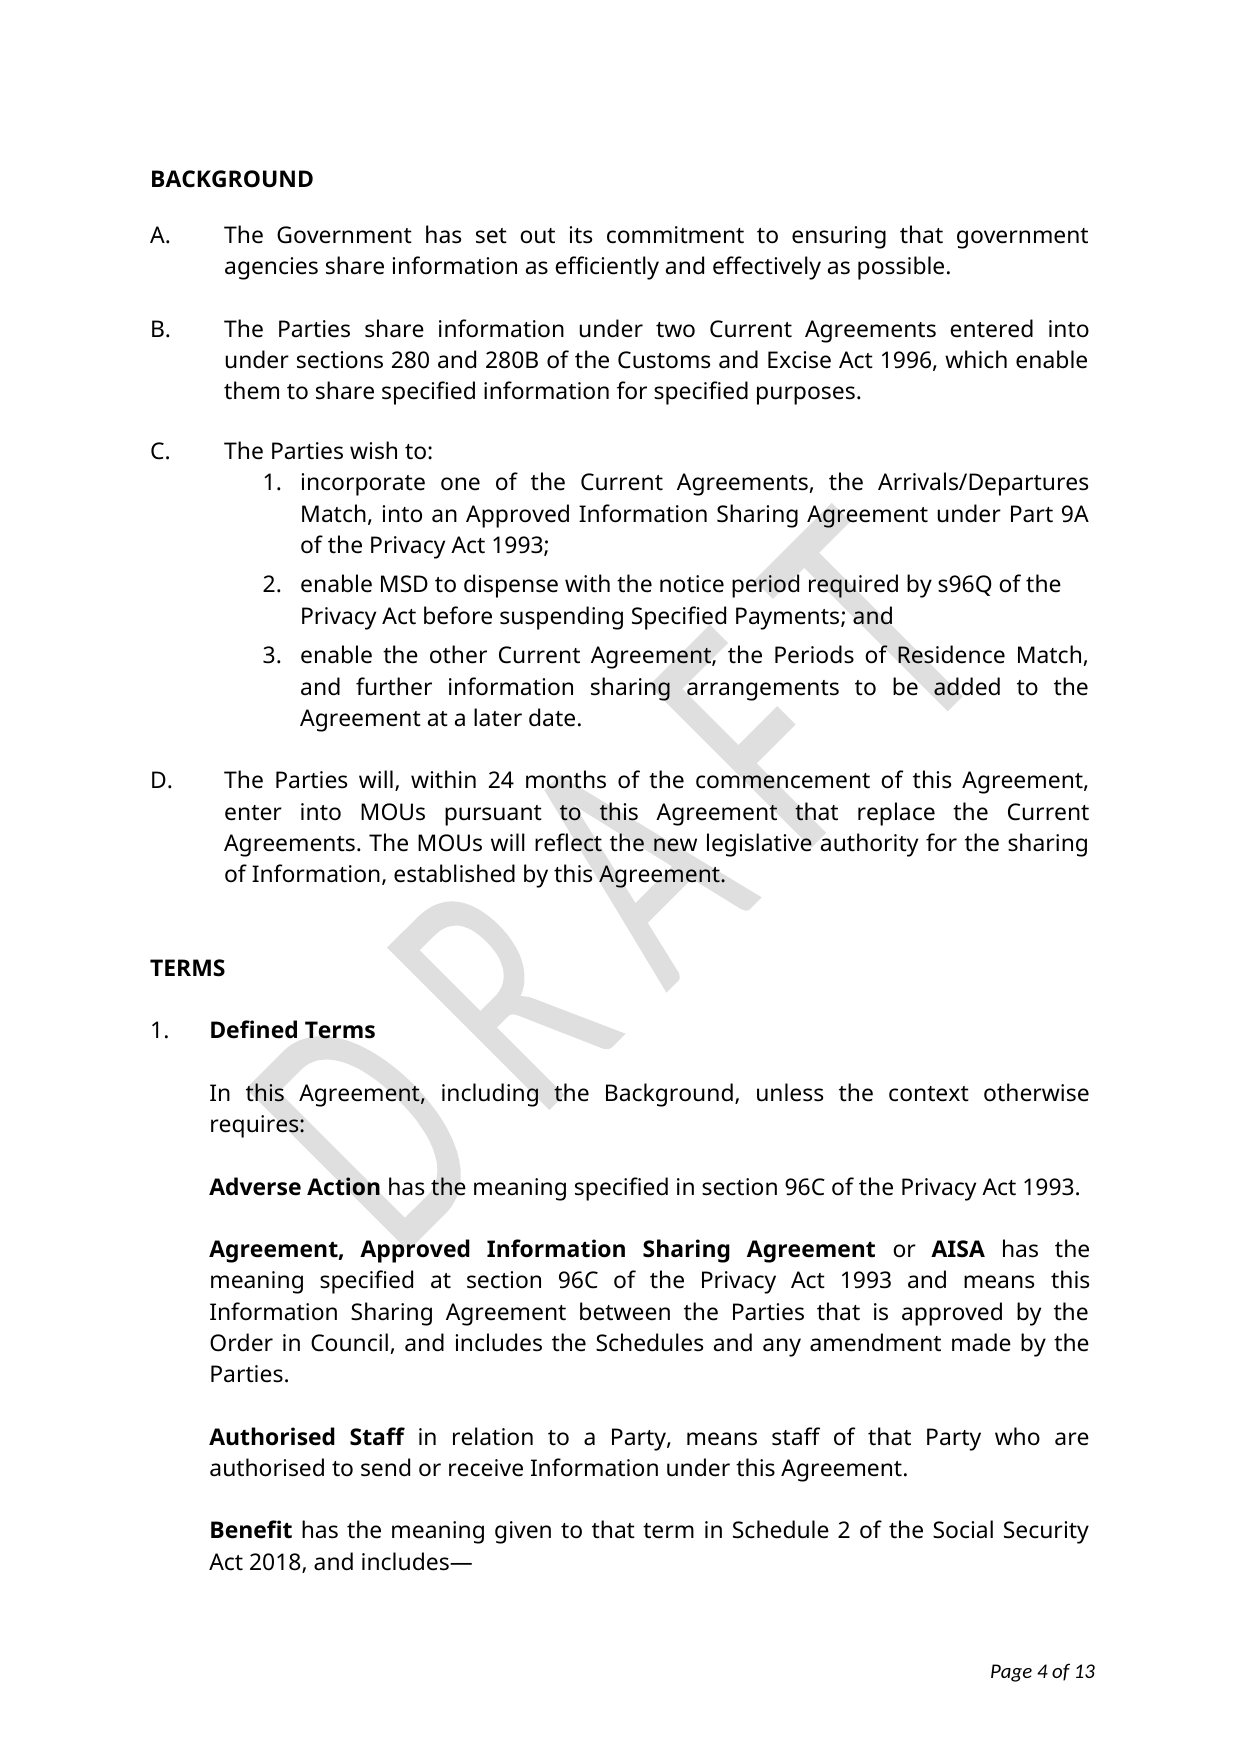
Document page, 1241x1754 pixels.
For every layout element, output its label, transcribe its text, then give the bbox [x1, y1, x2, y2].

list The Parties will, within 24 months of the commencement of this Agreement, enter into MOUs pursuant to this Agreement that replace the Current Agreements. The MOUs will reflect the new legislative authority for the sharing of Information, established by this Agreement. [150, 764, 1090, 889]
text 1. Defined Terms [150, 1014, 1090, 1045]
list enable the other Current Agreement, the Periods of Residence Match, and further information sharing arrangements to be added to the Agreement at a later date. [262, 639, 1090, 733]
text Benefit has the meaning given to that term in Schedule 2 of the Social Security Act 2018, and includes— [209, 1514, 1090, 1577]
list The Parties wish to: [150, 435, 1090, 466]
list The Government has set out its commitment to ensuring that government agencies share information as efficiently and effectively as possible. [150, 219, 1090, 281]
text In this Agreement, including the Background, unless the context otherwise requires: [209, 1077, 1090, 1139]
list The Parties share information under two Current Agreements entered into under sections 280 and 280B of the Customs and Excise Act 1996, which enable them to share specified information for specified purposes. [150, 312, 1090, 406]
list enable MSD to dispense with the notice period required by s96Q of the Privacy Act before suspending Specified Payments; and [262, 568, 1090, 631]
text Adverse Action has the meaning specified in section 96C of the Privacy Act 1993. [209, 1170, 1090, 1202]
text TERMS [150, 952, 1090, 983]
text Agreement, Approved Information Sharing Agreement or AISA has the meaning specified at section 96C of the Privacy Act 1993 and means this Information Sharing Agreement between the Parties that is approved by the Order in Council, and includes the Schedules and any amendment made by the Parties. [209, 1233, 1090, 1389]
text BACKGROUND [150, 162, 1090, 194]
list incorporate one of the Current Agreements, the Arrivals/Departures Match, into an Approved Information Sharing Agreement under Part 9A of the Privacy Act 1993; [262, 466, 1090, 560]
text Authorised Staff in relation to a Party, means staff of that Party who are authorised to send or receive Information under this Agreement. [209, 1420, 1090, 1483]
